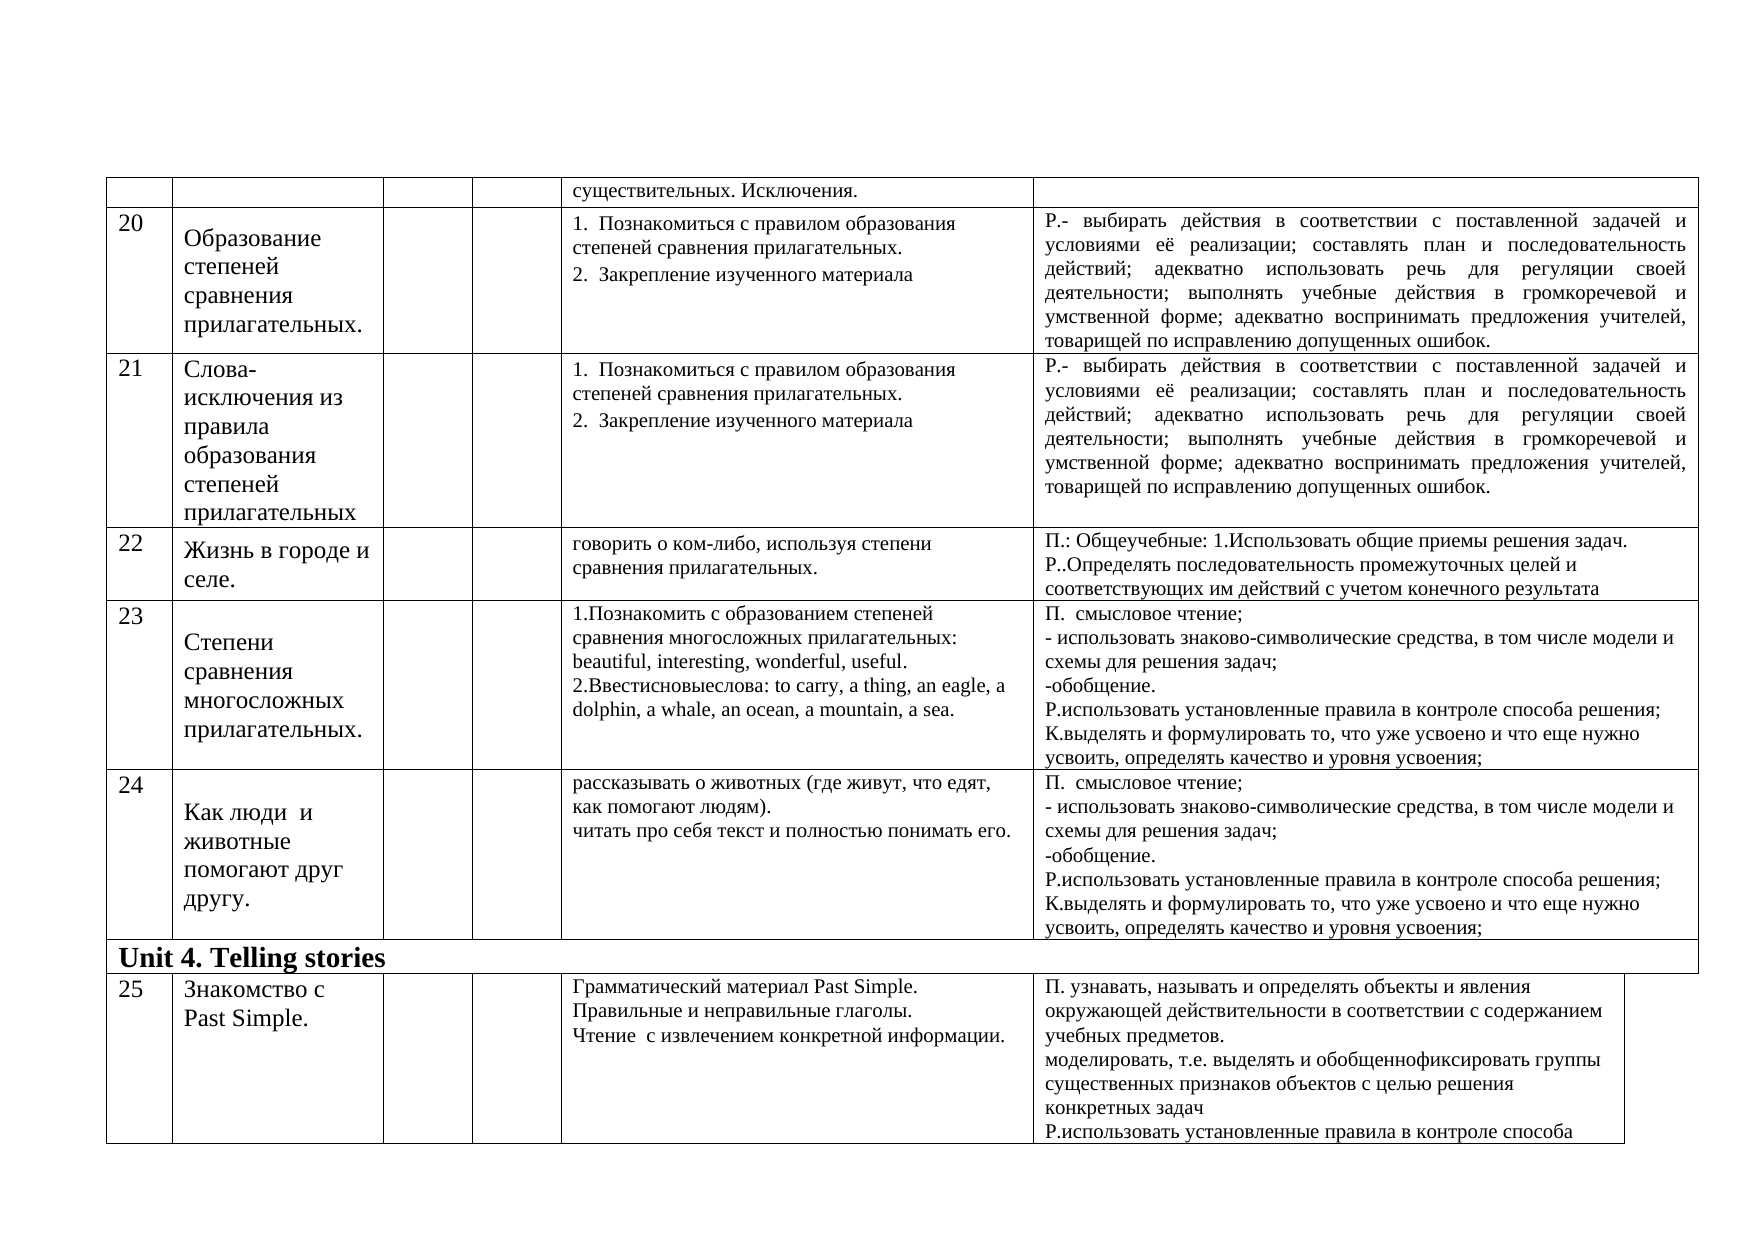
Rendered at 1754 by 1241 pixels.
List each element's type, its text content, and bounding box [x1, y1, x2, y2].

table_cell Р.- выбирать действия в соответствии с поставленной задачей и условиями её реализации; составлять план и последовательность действий; адекватно использовать речь для регуляции своей деятельности; выполнять учебные действия в громкоречевой и умственной форме; адекватно воспринимать предложения учителей, товарищей по исправлению допущенных ошибок. [1034, 354, 1698, 527]
table_cell [384, 528, 472, 600]
table_cell [473, 354, 561, 527]
table_cell 21 [107, 354, 172, 527]
table_cell [473, 974, 561, 1143]
table_cell [473, 770, 561, 939]
table_cell [384, 770, 472, 939]
table_cell [384, 178, 472, 207]
table_cell 24 [107, 770, 172, 939]
table_cell [473, 208, 561, 352]
table_cell 1.Познакомить с образованием степеней сравнения многосложных прилагательных: beautiful, interesting, wonderful, useful. 2.Ввестисновыеслова: to carry, a thing, an eagle, a dolphin, a whale, an ocean, a mountain, a sea. [562, 601, 1033, 769]
table_cell рассказывать о животных (где живут, что едят, как помогают людям). читать про себя текст и полностью понимать его. [562, 770, 1033, 939]
table_cell П.: Общеучебные: 1.Использовать общие приемы решения задач. Р..Определять последовательность промежуточных целей и соответствующих им действий с учетом конечного результата [1034, 528, 1698, 600]
table_cell 19 [107, 178, 172, 207]
table_cell [473, 601, 561, 769]
table_cell [384, 208, 472, 352]
table_cell Слова-исключения из правила образования степеней прилагательных [173, 354, 383, 527]
table_cell Степени сравнения многосложных прилагательных. [173, 601, 383, 769]
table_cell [562, 974, 1033, 1143]
table_cell 23 [107, 601, 172, 769]
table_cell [562, 178, 1033, 207]
table_cell [473, 528, 561, 600]
table_cell П. смысловое чтение; - использовать знаково-символические средства, в том числе модели и схемы для решения задач; -обобщение. Р.использовать установленные правила в контроле способа решения; К.выделять и формулировать то, что уже усвоено и что еще нужно усвоить, определять качество и уровня усвоения; [1034, 770, 1698, 939]
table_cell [173, 974, 383, 1143]
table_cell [173, 178, 383, 207]
table_cell [384, 601, 472, 769]
table_cell 1. Познакомиться с правилом образования степеней сравнения прилагательных. 2. Закрепление изученного материала [562, 354, 1033, 527]
table_cell Unit 4. Telling stories [107, 940, 1698, 973]
table_cell [384, 354, 472, 527]
table_cell 22 [107, 528, 172, 600]
table_cell Как люди и животные помогают друг другу. [173, 770, 383, 939]
table_cell говорить о ком-либо, используя степени сравнения прилагательных. [562, 528, 1033, 600]
table_cell 20 [107, 208, 172, 352]
table_cell Жизнь в городе и селе. [173, 528, 383, 600]
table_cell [1034, 178, 1698, 207]
table_cell 1. Познакомиться с правилом образования степеней сравнения прилагательных. 2. Закрепление изученного материала [562, 208, 1033, 352]
table_cell Р.- выбирать действия в соответствии с поставленной задачей и условиями её реализации; составлять план и последовательность действий; адекватно использовать речь для регуляции своей деятельности; выполнять учебные действия в громкоречевой и умственной форме; адекватно воспринимать предложения учителей, товарищей по исправлению допущенных ошибок. [1034, 208, 1698, 352]
table_cell [473, 178, 561, 207]
table_cell 25 [107, 974, 172, 1143]
table_cell [384, 974, 472, 1143]
table_cell П. смысловое чтение; - использовать знаково-символические средства, в том числе модели и схемы для решения задач; -обобщение. Р.использовать установленные правила в контроле способа решения; К.выделять и формулировать то, что уже усвоено и что еще нужно усвоить, определять качество и уровня усвоения; [1034, 601, 1698, 769]
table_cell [1034, 974, 1624, 1143]
table_cell Образование степеней сравнения прилагательных. [173, 208, 383, 352]
